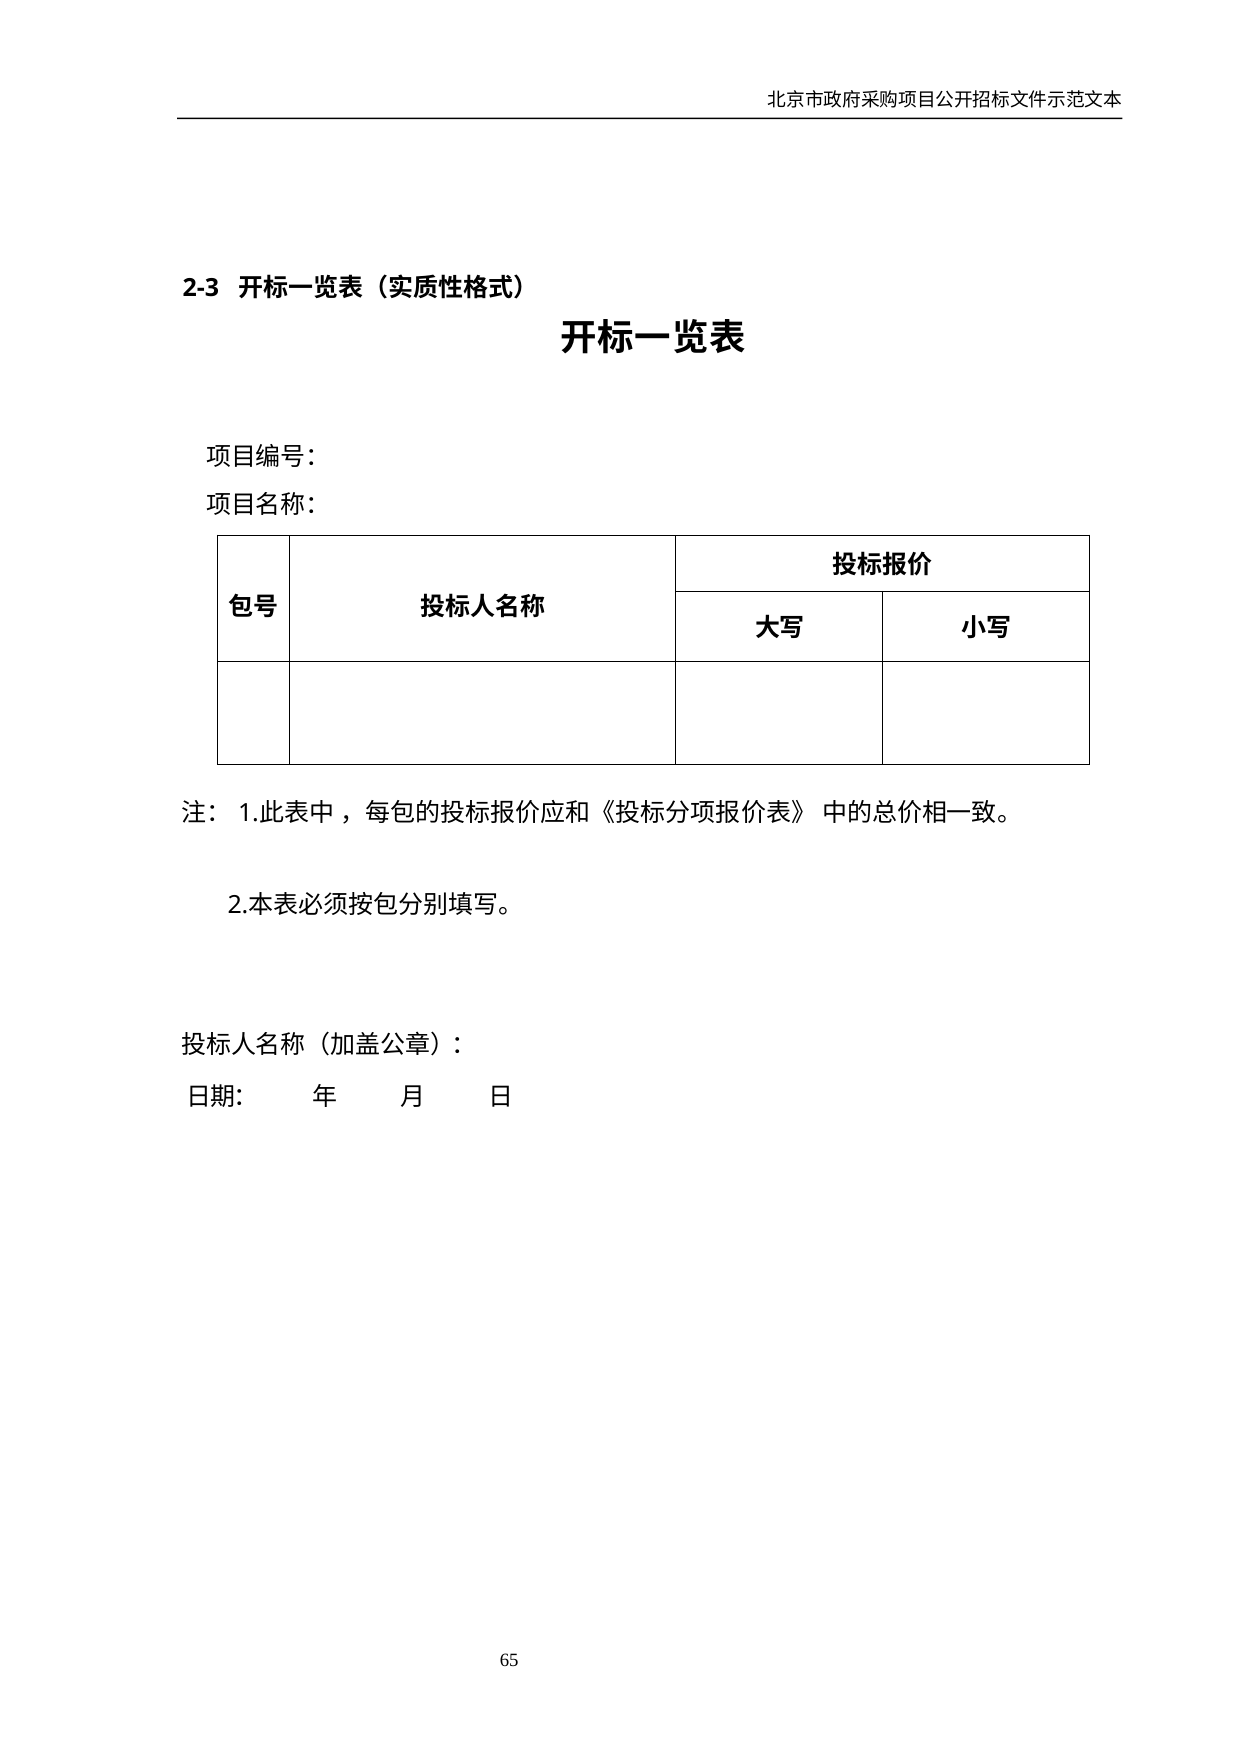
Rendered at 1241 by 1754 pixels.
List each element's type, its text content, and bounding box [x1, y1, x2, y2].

table_cell [218, 662, 289, 764]
text 投标人名称（加盖公章）： [181, 1031, 1122, 1060]
table_cell [290, 662, 675, 764]
table_header 包号 [218, 536, 289, 661]
table_cell [883, 662, 1089, 764]
table_header 投标报价 [676, 536, 1089, 591]
text 2-3 开标一览表（实质性格式） [182, 273, 1122, 302]
table_cell [676, 662, 882, 764]
text 开标一览表 [560, 314, 1122, 359]
text 项目编号： [206, 441, 1122, 471]
text 项目名称： [206, 490, 1122, 520]
table_cell 小写 [883, 592, 1089, 661]
text 日期： 年 月 日 [186, 1082, 1122, 1112]
text 2.本表必须按包分别填写。 [177, 889, 997, 920]
table_header 投标人名称 [290, 536, 675, 661]
table_cell 大写 [676, 592, 882, 661]
text 注： 1.此表中 ，每包的投标报价应和《投标分项报价表》 中的总价相一致。 [182, 797, 997, 856]
